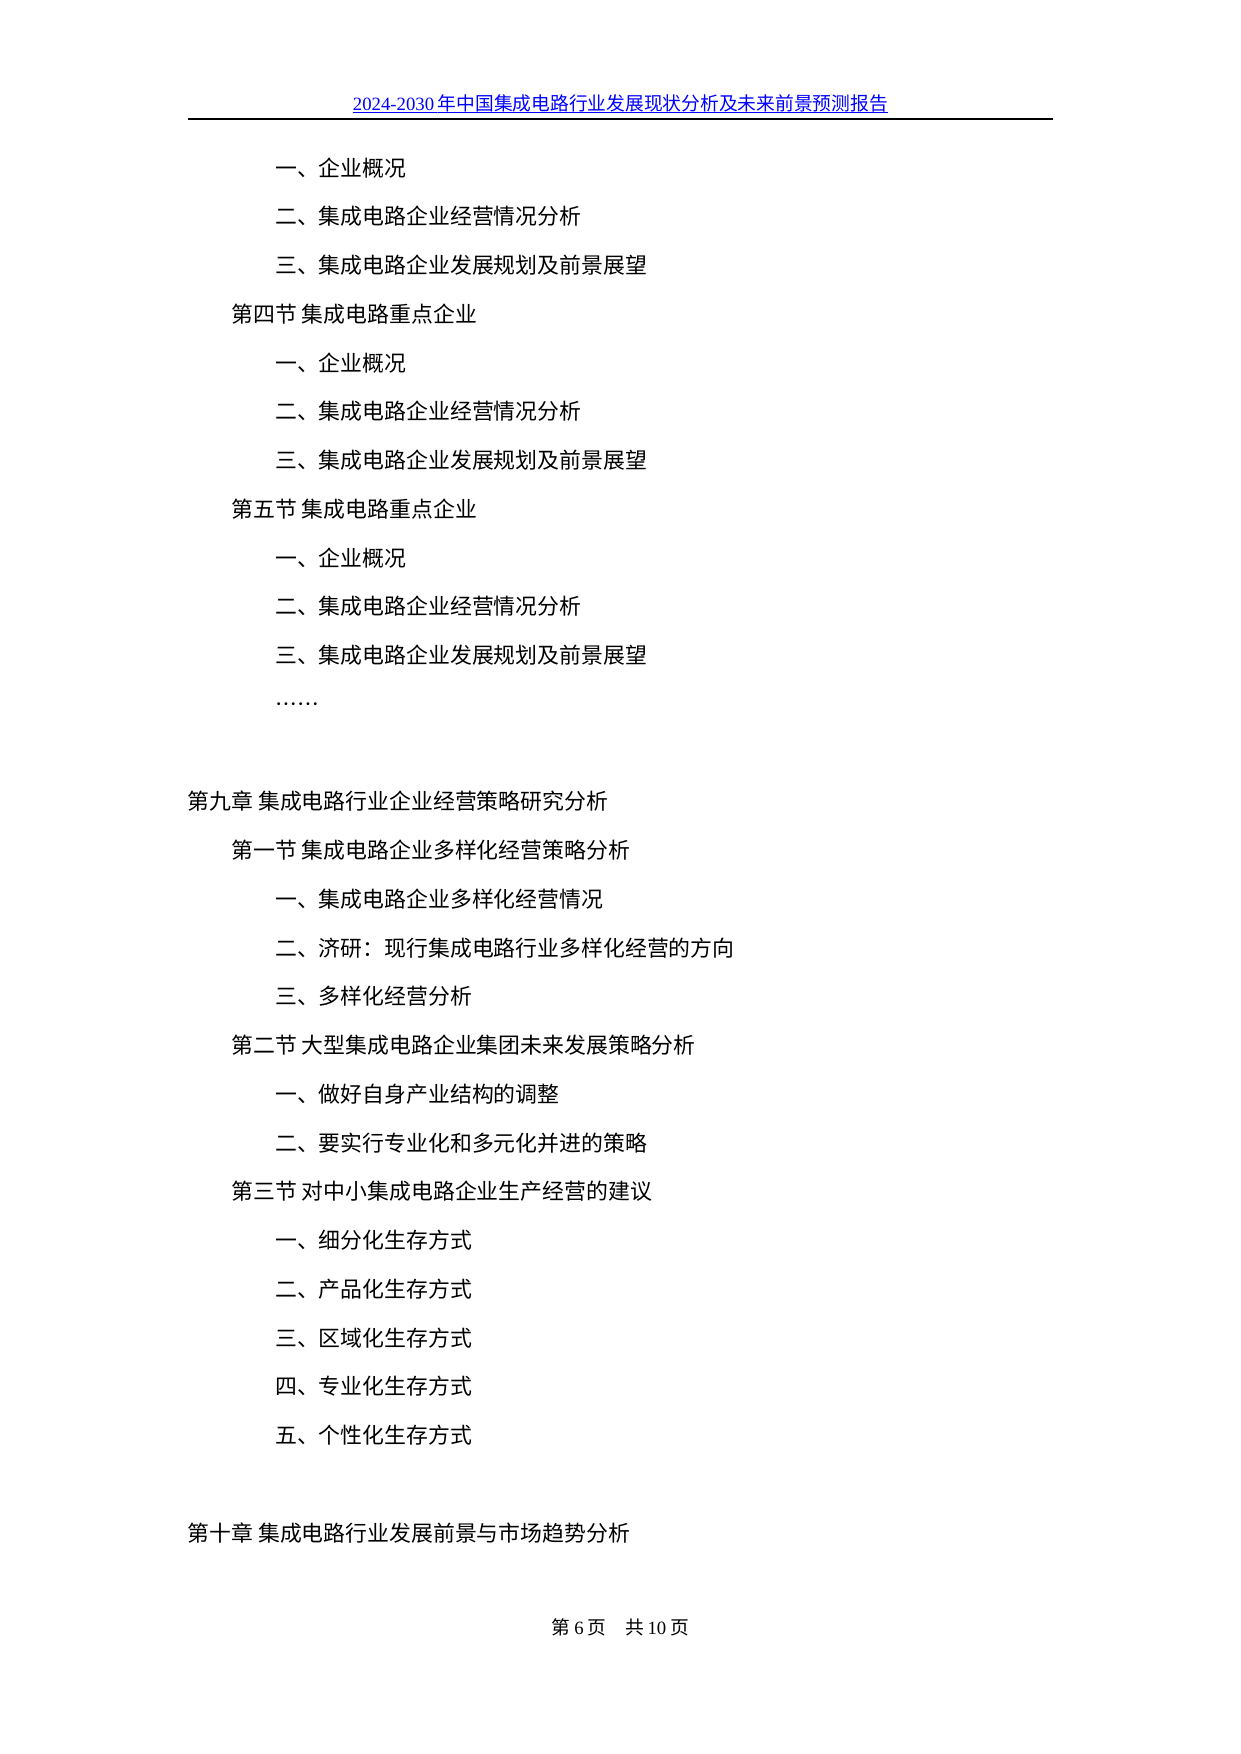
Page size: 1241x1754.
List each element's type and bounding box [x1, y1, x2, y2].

text [187, 150, 1053, 1548]
